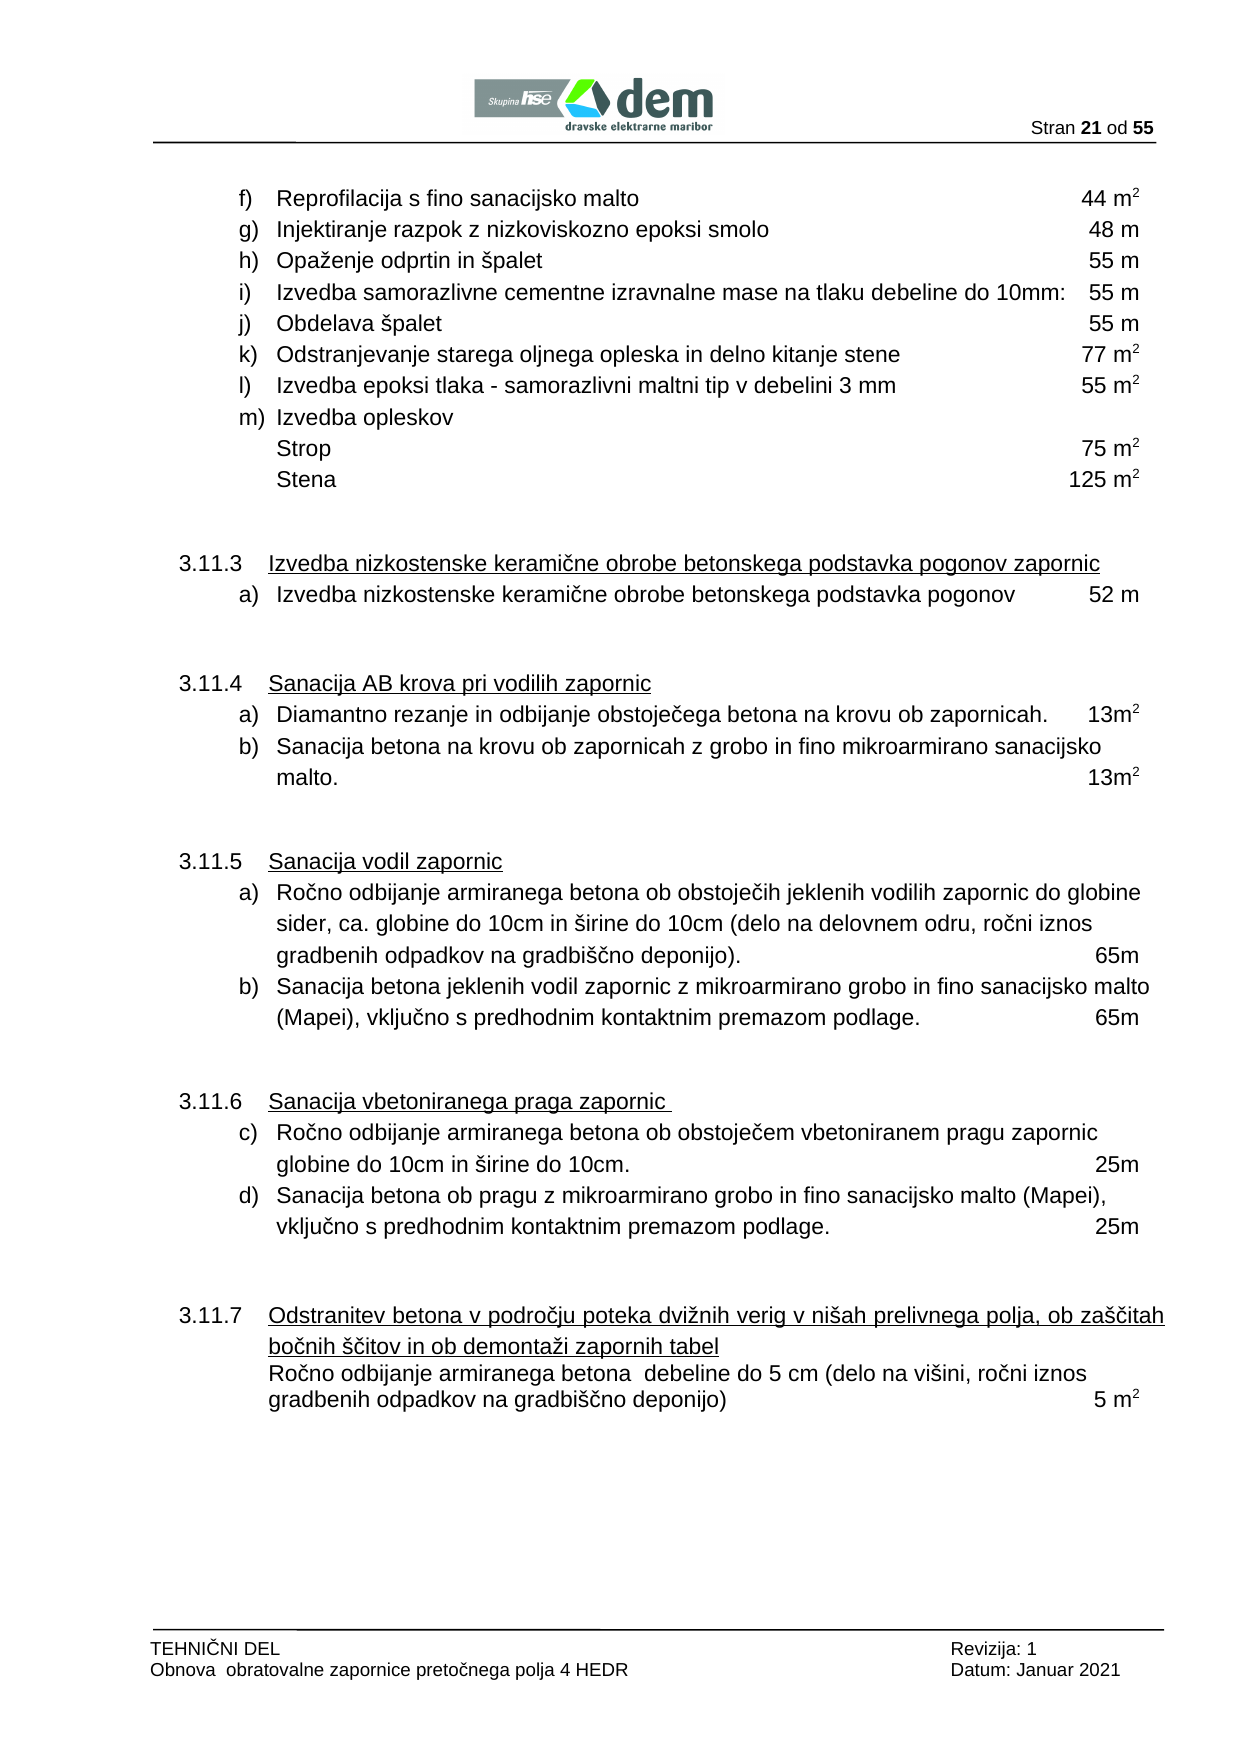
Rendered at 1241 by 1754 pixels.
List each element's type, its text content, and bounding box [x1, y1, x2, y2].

subtitle Diamantno rezanje in odbijanje obstoječega betona na krovu ob zapornicah. 13m2 [239, 697, 1165, 728]
subtitle Sanacija betona na krovu ob zapornicah z grobo in fino mikroarmirano sanacijsko malto. 13m2 [239, 728, 1165, 790]
subtitle Stena 125 m2 [276, 461, 1165, 492]
text Ročno odbijanje armiranega betona debeline do 5 cm (delo na višini, ročni iznos gradbenih odpadkov na gradbiščno deponijo) 5 m2 [268, 1359, 1165, 1412]
subtitle Strop 75 m2 [276, 430, 1165, 461]
subtitle Izvedba epoksi tlaka - samorazlivni maltni tip v debelini 3 mm 55 m2 [239, 367, 1165, 399]
subtitle Sanacija vbetoniranega praga zapornic [178, 1083, 1165, 1114]
subtitle Reprofilacija s fino sanacijsko malto 44 m2 [239, 180, 1165, 211]
subtitle Izvedba samorazlivne cementne izravnalne mase na tlaku debeline do 10mm: 55 m [239, 274, 1165, 305]
subtitle Sanacija betona ob pragu z mikroarmirano grobo in fino sanacijsko malto (Mapei), vključno s predhodnim kontaktnim premazom podlage. 25m [239, 1177, 1165, 1239]
subtitle Opaženje odprtin in špalet 55 m [239, 242, 1165, 274]
subtitle Odstranitev betona v področju poteka dvižnih verig v nišah prelivnega polja, ob zaščitah bočnih ščitov in ob demontaži zapornih tabel [178, 1297, 1165, 1359]
subtitle Sanacija AB krova pri vodilih zapornic [178, 665, 1165, 697]
subtitle Izvedba nizkostenske keramične obrobe betonskega podstavka pogonov 52 m [239, 576, 1165, 639]
subtitle Izvedba opleskov [239, 399, 1165, 430]
subtitle Ročno odbijanje armiranega betona ob obstoječih jeklenih vodilih zapornic do globine sider, ca. globine do 10cm in širine do 10cm (delo na delovnem odru, ročni iznos gradbenih odpadkov na gradbiščno deponijo). 65m [239, 874, 1165, 968]
subtitle Injektiranje razpok z nizkoviskozno epoksi smolo 48 m [239, 211, 1165, 242]
subtitle Obdelava špalet 55 m [239, 305, 1165, 336]
picture [462, 73, 725, 135]
subtitle Izvedba nizkostenske keramične obrobe betonskega podstavka pogonov zapornic [178, 545, 1165, 576]
subtitle Ročno odbijanje armiranega betona ob obstoječem vbetoniranem pragu zapornic globine do 10cm in širine do 10cm. 25m [239, 1114, 1165, 1177]
subtitle Sanacija vodil zapornic [178, 843, 1165, 874]
subtitle Sanacija betona jeklenih vodil zapornic z mikroarmirano grobo in fino sanacijsko malto (Mapei), vključno s predhodnim kontaktnim premazom podlage. 65m [239, 968, 1165, 1031]
subtitle Odstranjevanje starega oljnega opleska in delno kitanje stene 77 m2 [239, 336, 1165, 367]
